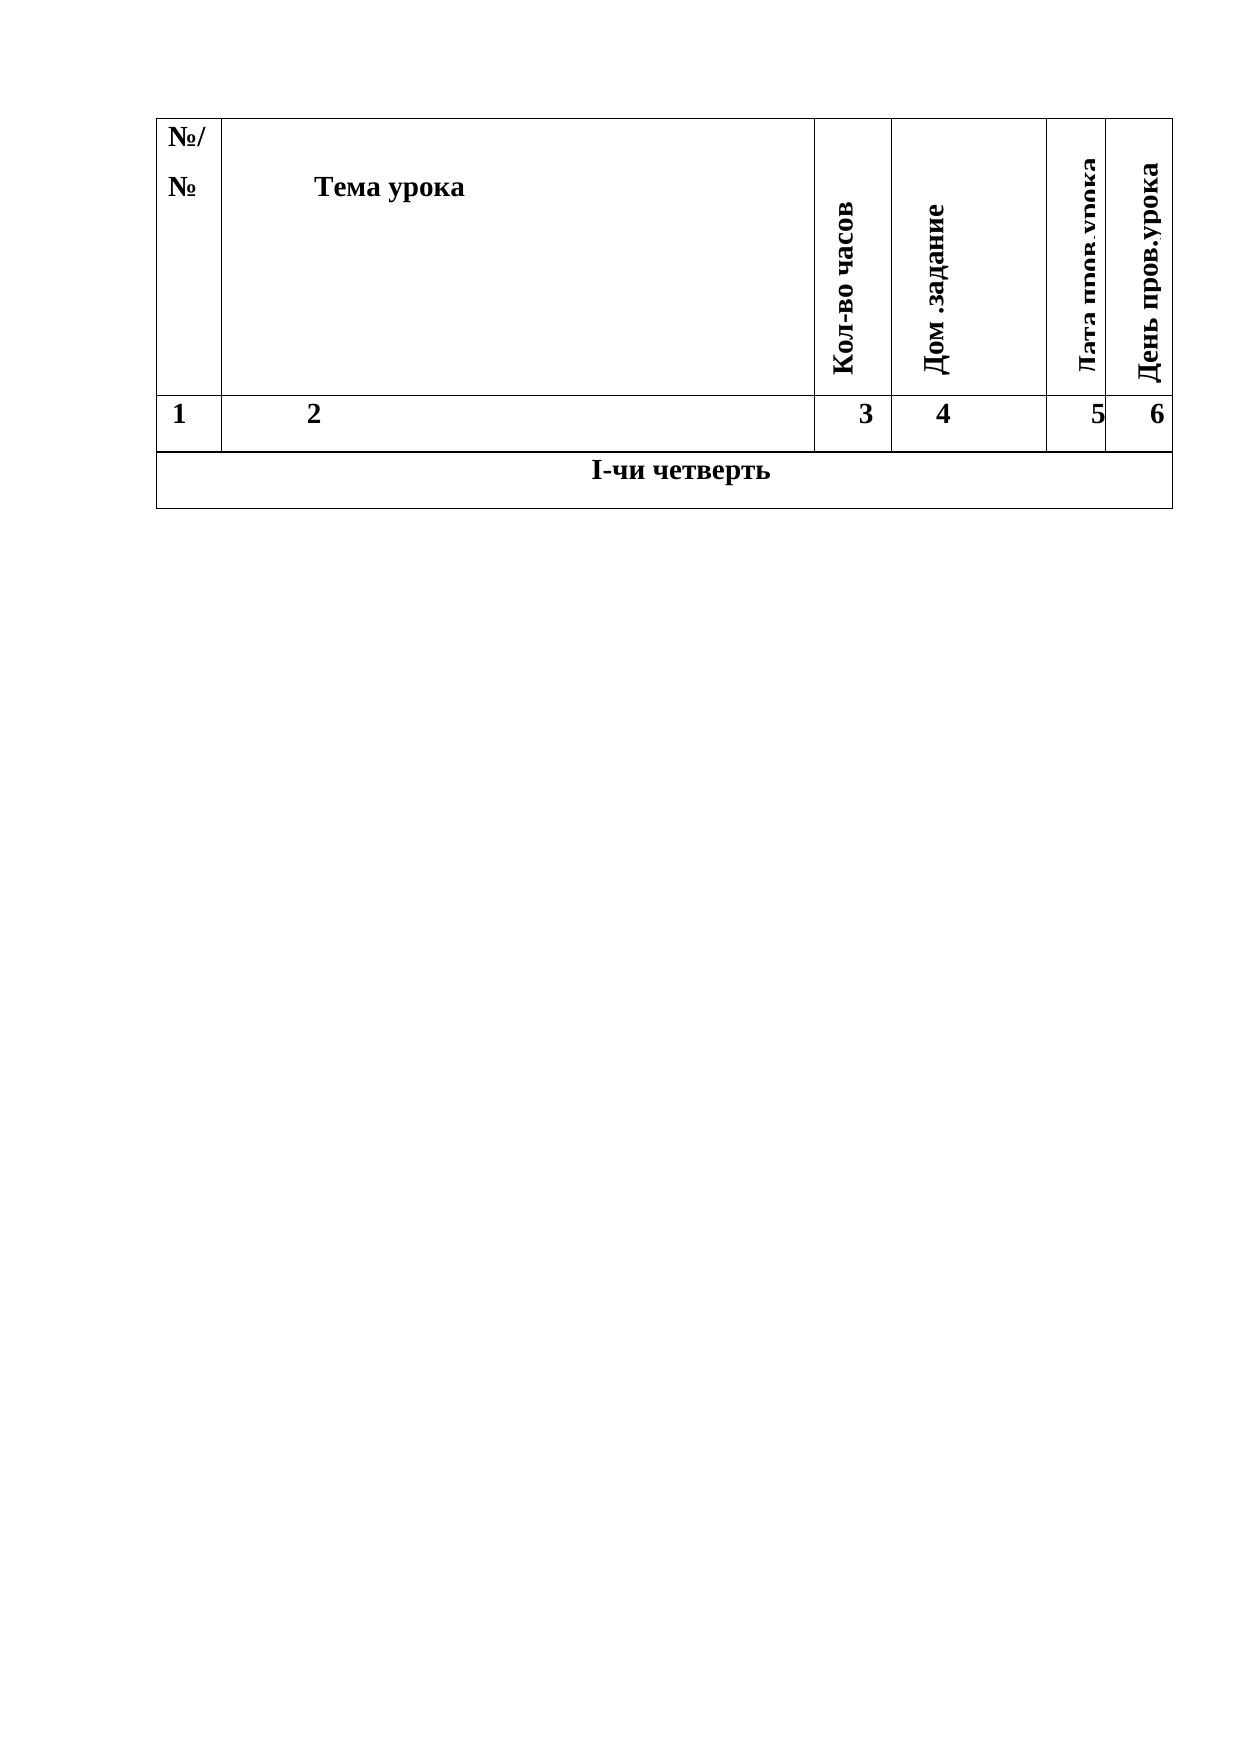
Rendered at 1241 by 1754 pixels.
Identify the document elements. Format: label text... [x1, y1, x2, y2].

table_header №/ № [157, 119, 221, 395]
table_header Дом .задание [892, 119, 1046, 395]
table_header Тема урока [222, 119, 814, 395]
table_header День пров.урока [1106, 119, 1172, 395]
table_cell 3 [815, 396, 891, 451]
table_cell I-чи четверть [157, 453, 1172, 508]
table_header Кол-во часов [815, 119, 891, 395]
table_cell 1 [157, 396, 221, 451]
table_cell 4 [892, 396, 1046, 451]
table_cell 2 [222, 396, 814, 451]
table_header Дата пров.урока [1047, 119, 1105, 395]
table_cell 6 [1106, 396, 1172, 451]
table_cell 5 [1047, 396, 1105, 451]
